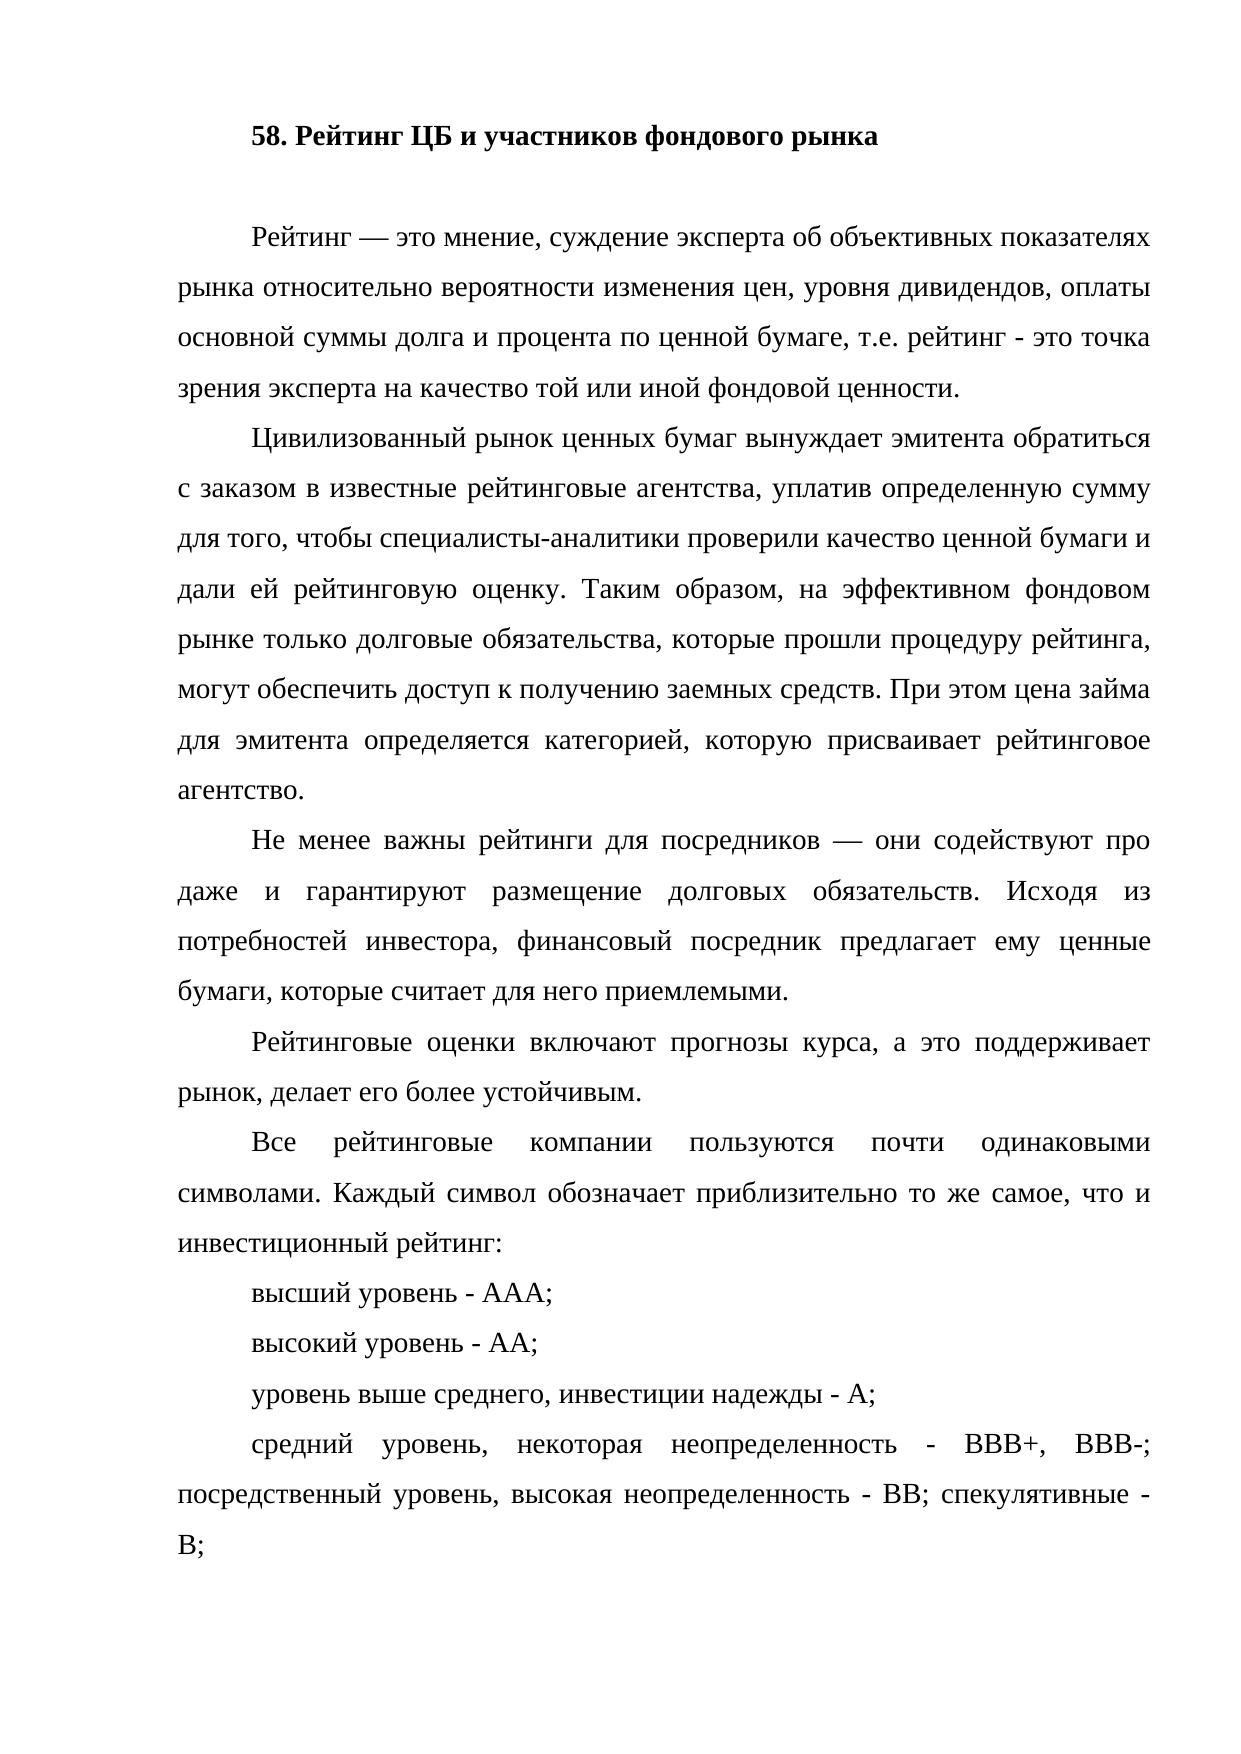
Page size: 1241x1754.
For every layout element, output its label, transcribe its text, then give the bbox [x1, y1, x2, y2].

text Цивилизованный рынок ценных бумаг вынуждает эмитента обратиться с заказом в известные рейтинговые агентства, уплатив определенную сумму для того, чтобы специалисты-аналитики проверили качество ценной бумаги и дали ей рейтинговую оценку. Таким образом, на эффективном фондовом рынке только долговые обязательства, которые прошли процедуру рейтинга, могут обеспечить доступ к получению заемных средств. При этом цена займа для эмитента определяется категорией, которую присваивает рейтинговое агентство. [177, 420, 1152, 806]
text Все рейтинговые компании пользуются почти одинаковыми символами. Каждый символ обозначает приблизительно то же самое, что и инвестиционный рейтинг: [177, 1124, 1152, 1258]
text высокий уровень - АА; [177, 1326, 1152, 1359]
text высший уровень - ААА; [177, 1275, 1152, 1309]
text средний уровень, некоторая неопределенность - ВВВ+, ВВВ-; посредственный уровень, высокая неопределенность - ВВ; спекулятивные - В; [177, 1426, 1152, 1560]
text 58. Рейтинг ЦБ и участников фондового рынка [177, 118, 1152, 152]
text Рейтинг — это мнение, суждение эксперта об объективных показателях рынка относительно вероятности изменения цен, уровня дивидендов, оплаты основной суммы долга и процента по ценной бумаге, т.е. рейтинг - это точка зрения эксперта на качество той или иной фондовой ценности. [177, 219, 1152, 403]
text Не менее важны рейтинги для посредников — они содействуют про­ даже и гарантируют размещение долговых обязательств. Исходя из потребностей инвестора, финансовый посредник предлагает ему ценные бумаги, которые считает для него приемлемыми. [177, 822, 1152, 1007]
text Рейтинговые оценки включают прогнозы курса, а это поддерживает рынок, делает его более устойчивым. [177, 1024, 1152, 1108]
text уровень выше среднего, инвестиции надежды - А; [177, 1376, 1152, 1409]
